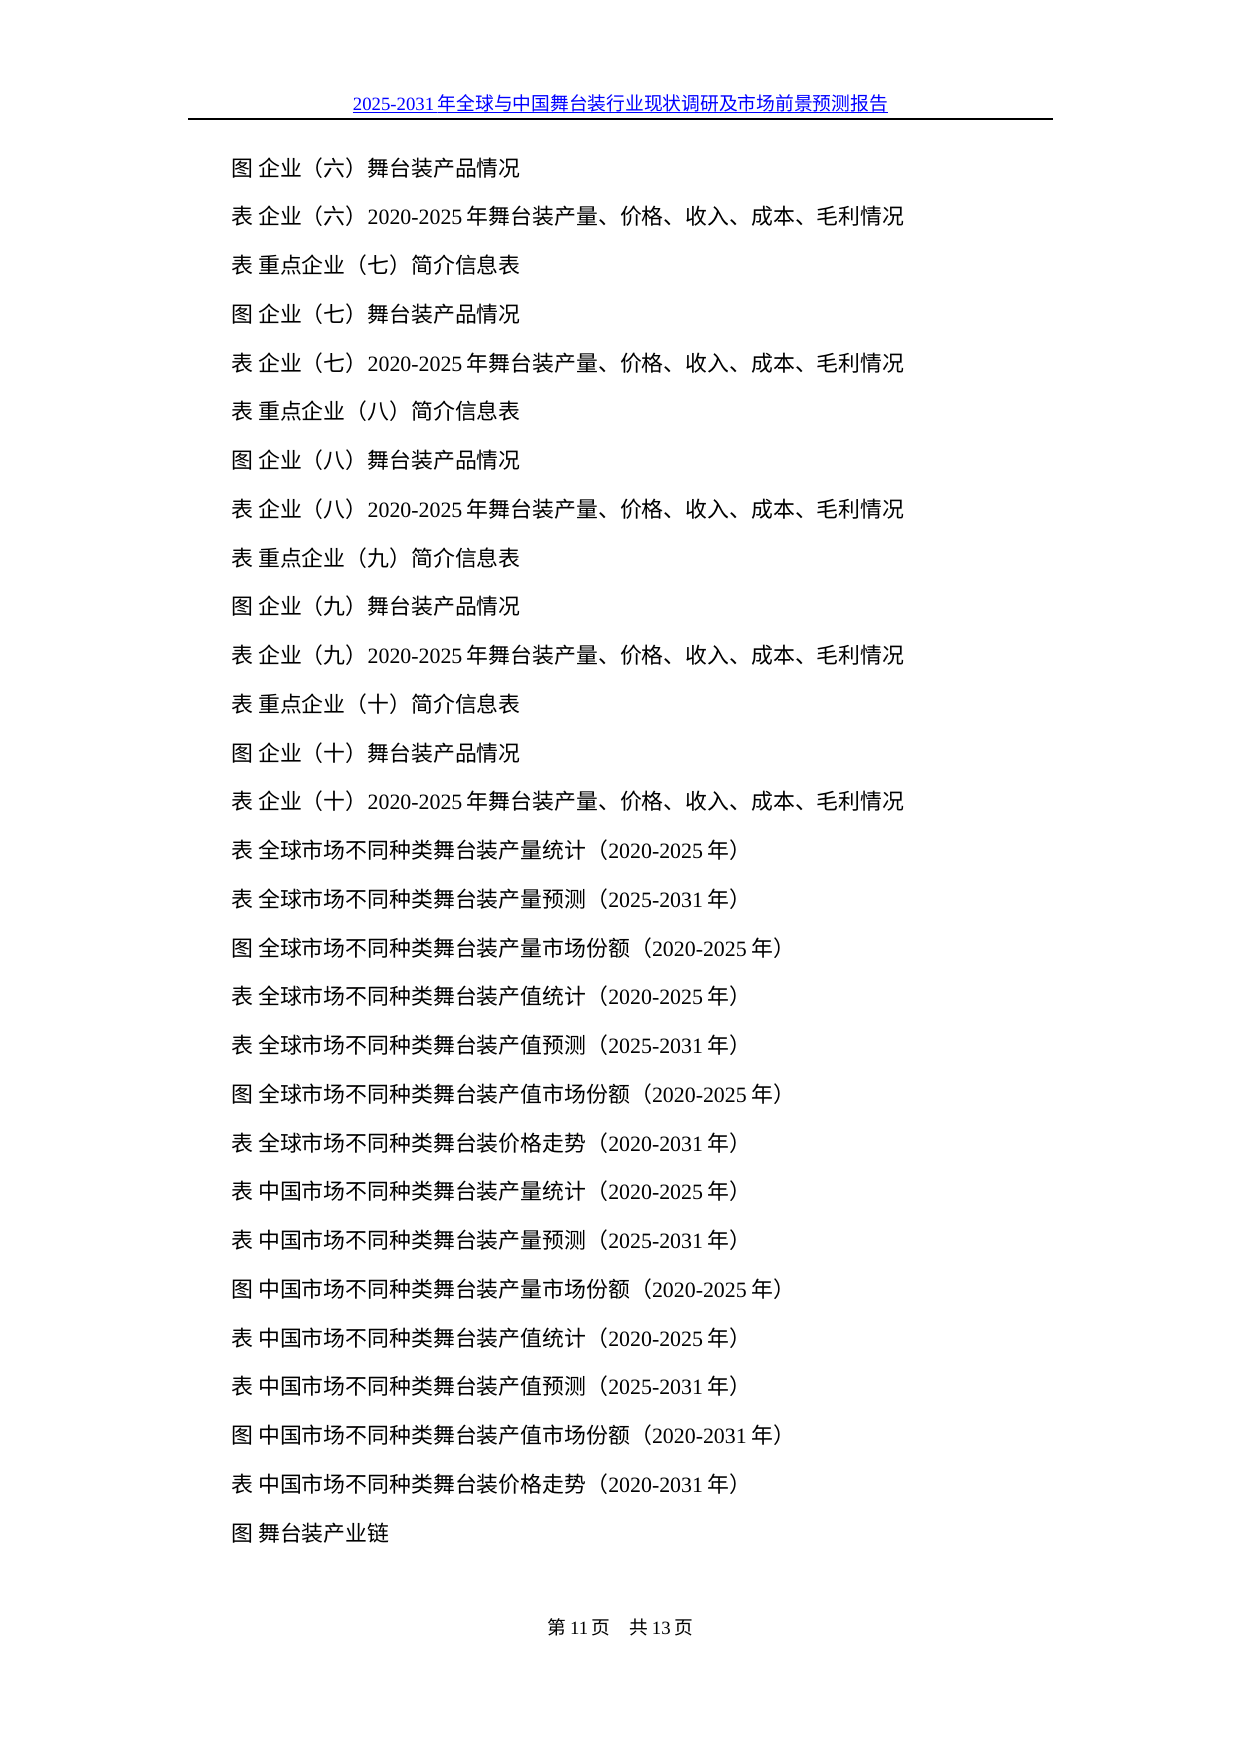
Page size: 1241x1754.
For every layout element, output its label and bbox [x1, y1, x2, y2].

text [187, 150, 1053, 1548]
